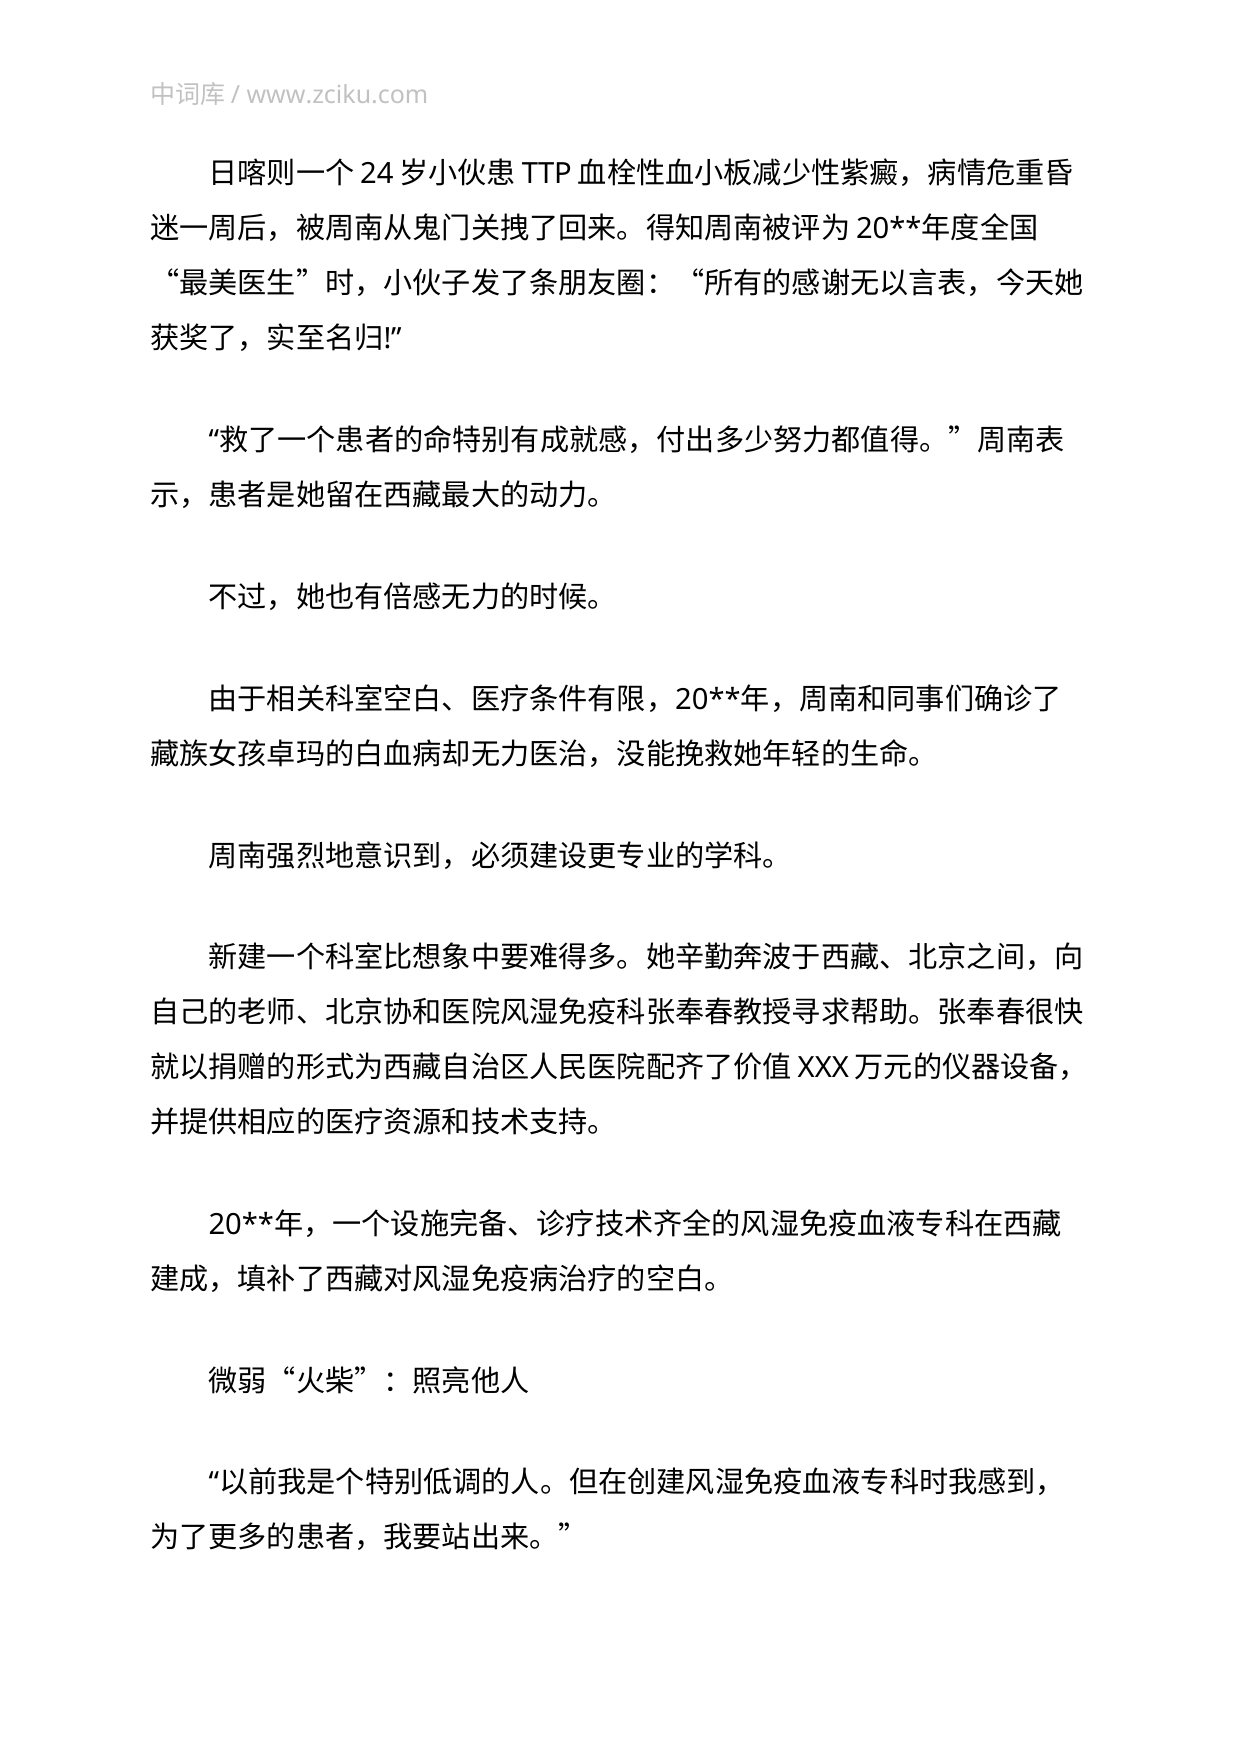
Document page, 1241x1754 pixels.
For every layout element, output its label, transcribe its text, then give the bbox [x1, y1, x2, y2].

text 新建一个科室比想象中要难得多。她辛勤奔波于西藏、北京之间，向自己的老师、北京协和医院风湿免疫科张奉春教授寻求帮助。张奉春很快就以捐赠的形式为西藏自治区人民医院配齐了价值XXX万元的仪器设备，并提供相应的医疗资源和技术支持。 [150, 934, 1090, 1141]
text “救了一个患者的命特别有成就感，付出多少努力都值得。”周南表示，患者是她留在西藏最大的动力。 [150, 417, 1090, 514]
text 周南强烈地意识到，必须建设更专业的学科。 [150, 832, 1090, 874]
text 20**年，一个设施完备、诊疗技术齐全的风湿免疫血液专科在西藏建成，填补了西藏对风湿免疫病治疗的空白。 [150, 1201, 1090, 1298]
text 不过，她也有倍感无力的时候。 [150, 574, 1090, 616]
text 由于相关科室空白、医疗条件有限，20**年，周南和同事们确诊了藏族女孩卓玛的白血病却无力医治，没能挽救她年轻的生命。 [150, 675, 1090, 773]
text 日喀则一个24岁小伙患TTP血栓性血小板减少性紫癜，病情危重昏迷一周后，被周南从鬼门关拽了回来。得知周南被评为20**年度全国“最美医生”时，小伙子发了条朋友圈：“所有的感谢无以言表，今天她获奖了，实至名归!” [150, 150, 1090, 357]
text 微弱“火柴”：照亮他人 [150, 1357, 1090, 1399]
text “以前我是个特别低调的人。但在创建风湿免疫血液专科时我感到，为了更多的患者，我要站出来。” [150, 1459, 1090, 1556]
